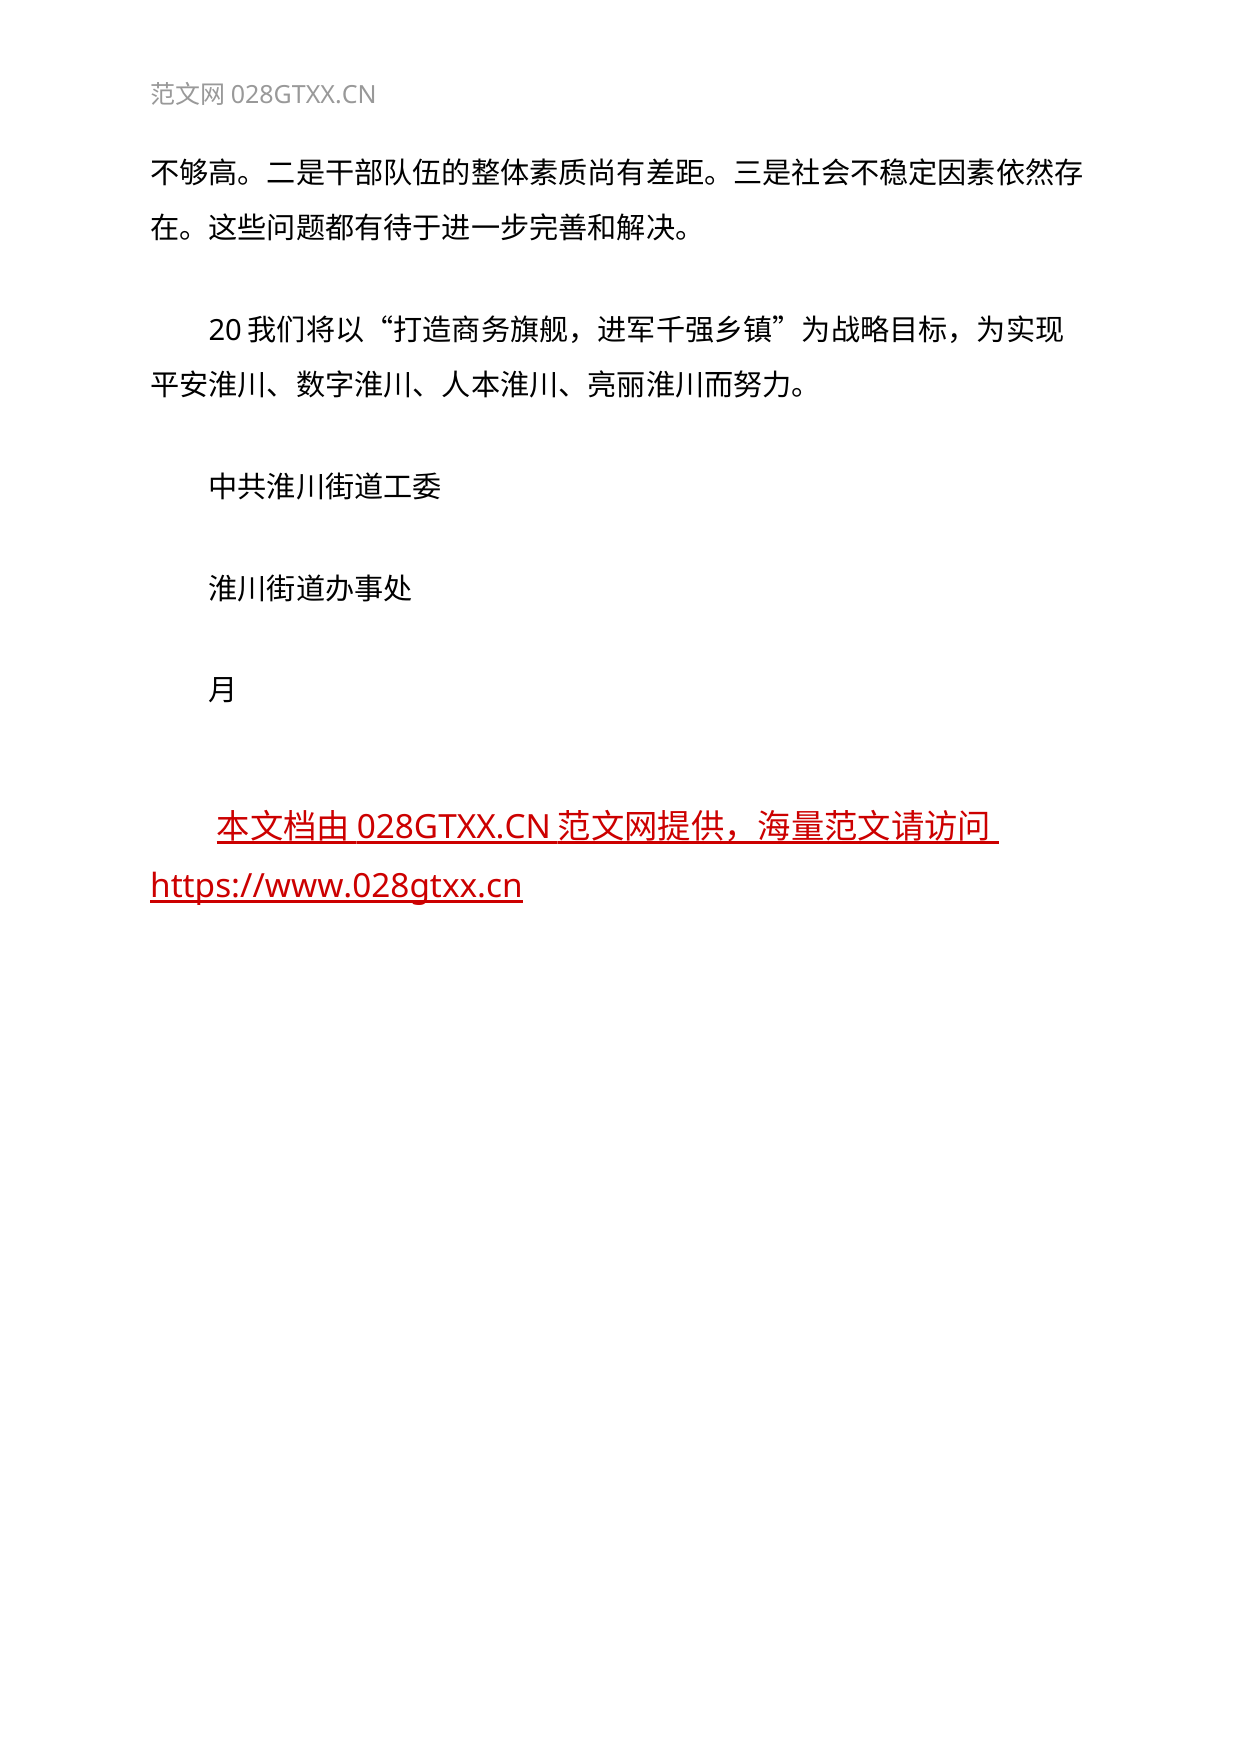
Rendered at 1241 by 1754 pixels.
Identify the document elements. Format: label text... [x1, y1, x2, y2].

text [150, 150, 1090, 247]
text 20我们将以“打造商务旗舰，进军千强乡镇”为战略目标，为实现平安淮川、数字淮川、人本淮川、亮丽淮川而努力。 [150, 307, 1090, 404]
text 淮川街道办事处 [150, 565, 1090, 607]
text 本文档由028GTXX.CN范文网提供，海量范文请访问 https://www.028gtxx.cn [150, 800, 1090, 907]
text 中共淮川街道工委 [150, 463, 1090, 506]
text 月 [150, 667, 1090, 709]
